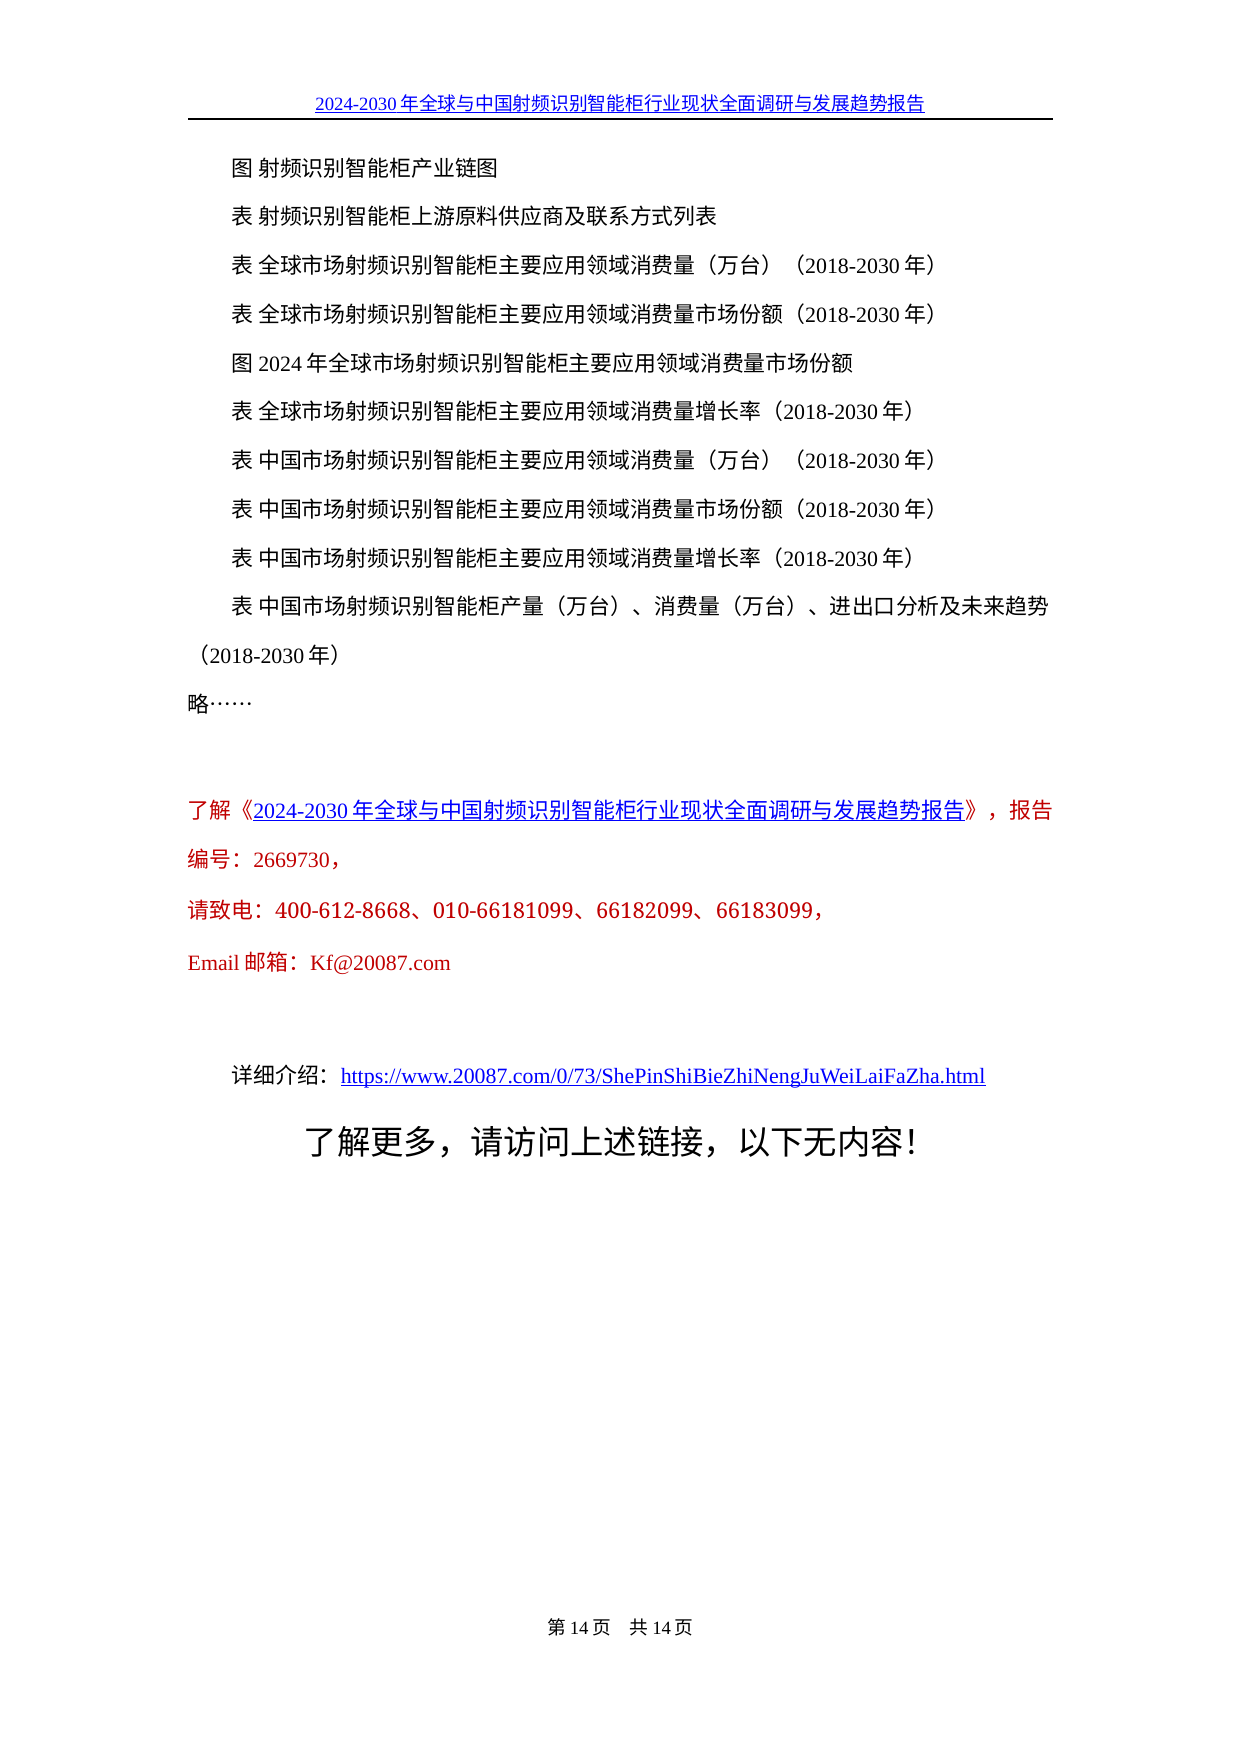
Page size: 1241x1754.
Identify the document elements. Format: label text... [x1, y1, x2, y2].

text 详细介绍：https://www.20087.com/0/73/ShePinShiBieZhiNengJuWeiLaiFaZha.html [187, 1058, 1053, 1090]
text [187, 150, 1053, 719]
text 请致电：400-612-8668、010-66181099、66182099、66183099， [187, 893, 1053, 926]
text Email邮箱：Kf@20087.com [187, 945, 1053, 977]
text 了解《2024-2030年全球与中国射频识别智能柜行业现状全面调研与发展趋势报告》，报告编号：2669730， [187, 793, 1053, 874]
title 了解更多，请访问上述链接，以下无内容！ [187, 1108, 1053, 1173]
